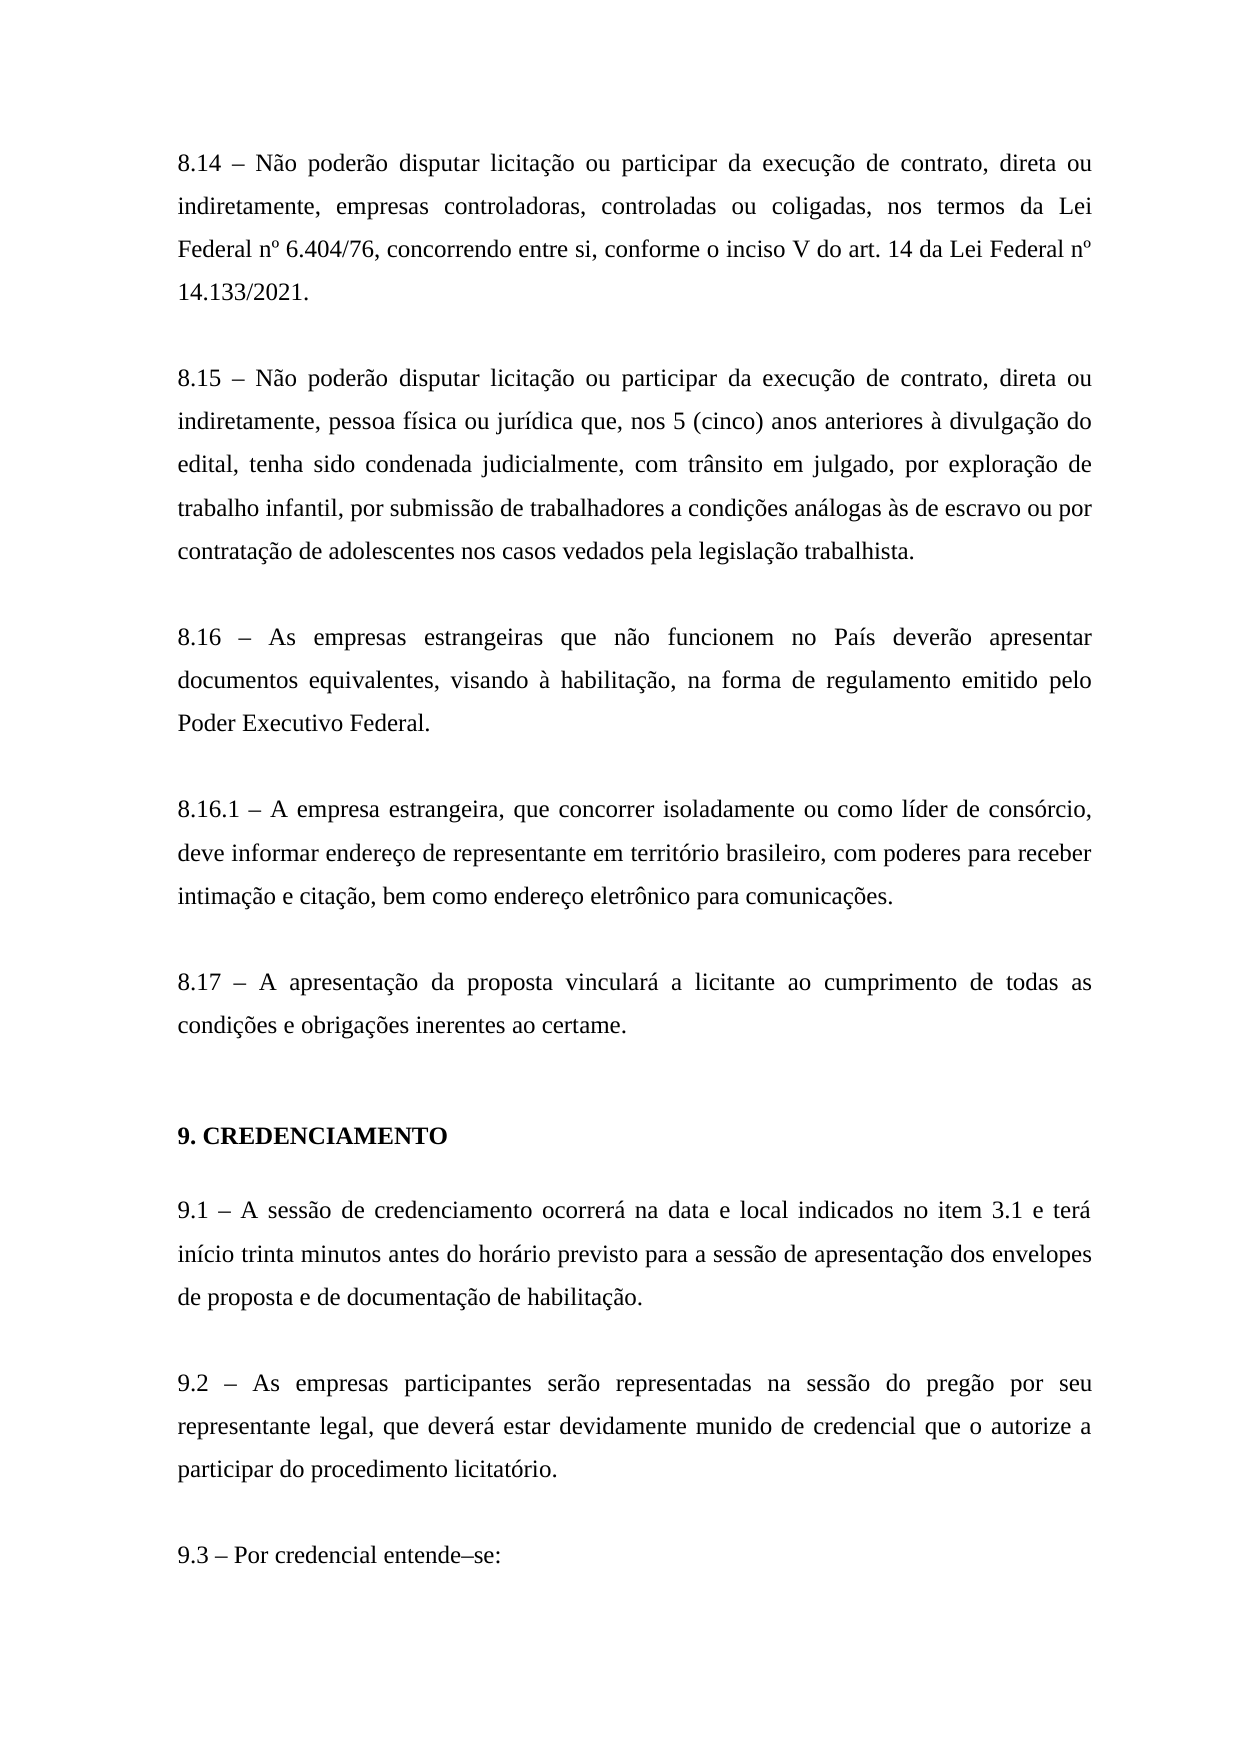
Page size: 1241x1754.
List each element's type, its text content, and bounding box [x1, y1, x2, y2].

text 8.15 – Não poderão disputar licitação ou participar da execução de contrato, direta ou indiretamente, pessoa física ou jurídica que, nos 5 (cinco) anos anteriores à divulgação do edital, tenha sido condenada judicialmente, com trânsito em julgado, por exploração de trabalho infantil, por submissão de trabalhadores a condições análogas às de escravo ou por contratação de adolescentes nos casos vedados pela legislação trabalhista. [177, 363, 1093, 564]
text 8.14 – Não poderão disputar licitação ou participar da execução de contrato, direta ou indiretamente, empresas controladoras, controladas ou coligadas, nos termos da Lei Federal nº 6.404/76, concorrendo entre si, conforme o inciso V do art. 14 da Lei Federal nº 14.133/2021. [177, 148, 1093, 306]
text 9.3 – Por credencial entende–se: [177, 1541, 1063, 1569]
text 9.2 – As empresas participantes serão representadas na sessão do pregão por seu representante legal, que deverá estar devidamente munido de credencial que o autorize a participar do procedimento licitatório. [177, 1368, 1093, 1483]
subtitle 9. CREDENCIAMENTO [177, 1121, 1093, 1150]
text 9.1 – A sessão de credenciamento ocorrerá na data e local indicados no item 3.1 e terá início trinta minutos antes do horário previsto para a sessão de apresentação dos envelopes de proposta e de documentação de habilitação. [177, 1196, 1093, 1311]
text 8.16 – As empresas estrangeiras que não funcionem no País deverão apresentar documentos equivalentes, visando à habilitação, na forma de regulamento emitido pelo Poder Executivo Federal. [177, 622, 1093, 737]
text 8.17 – A apresentação da proposta vinculará a licitante ao cumprimento de todas as condições e obrigações inerentes ao certame. [177, 967, 1093, 1039]
text 8.16.1 – A empresa estrangeira, que concorrer isoladamente ou como líder de consórcio, deve informar endereço de representante em território brasileiro, com poderes para receber intimação e citação, bem como endereço eletrônico para comunicações. [177, 794, 1093, 909]
